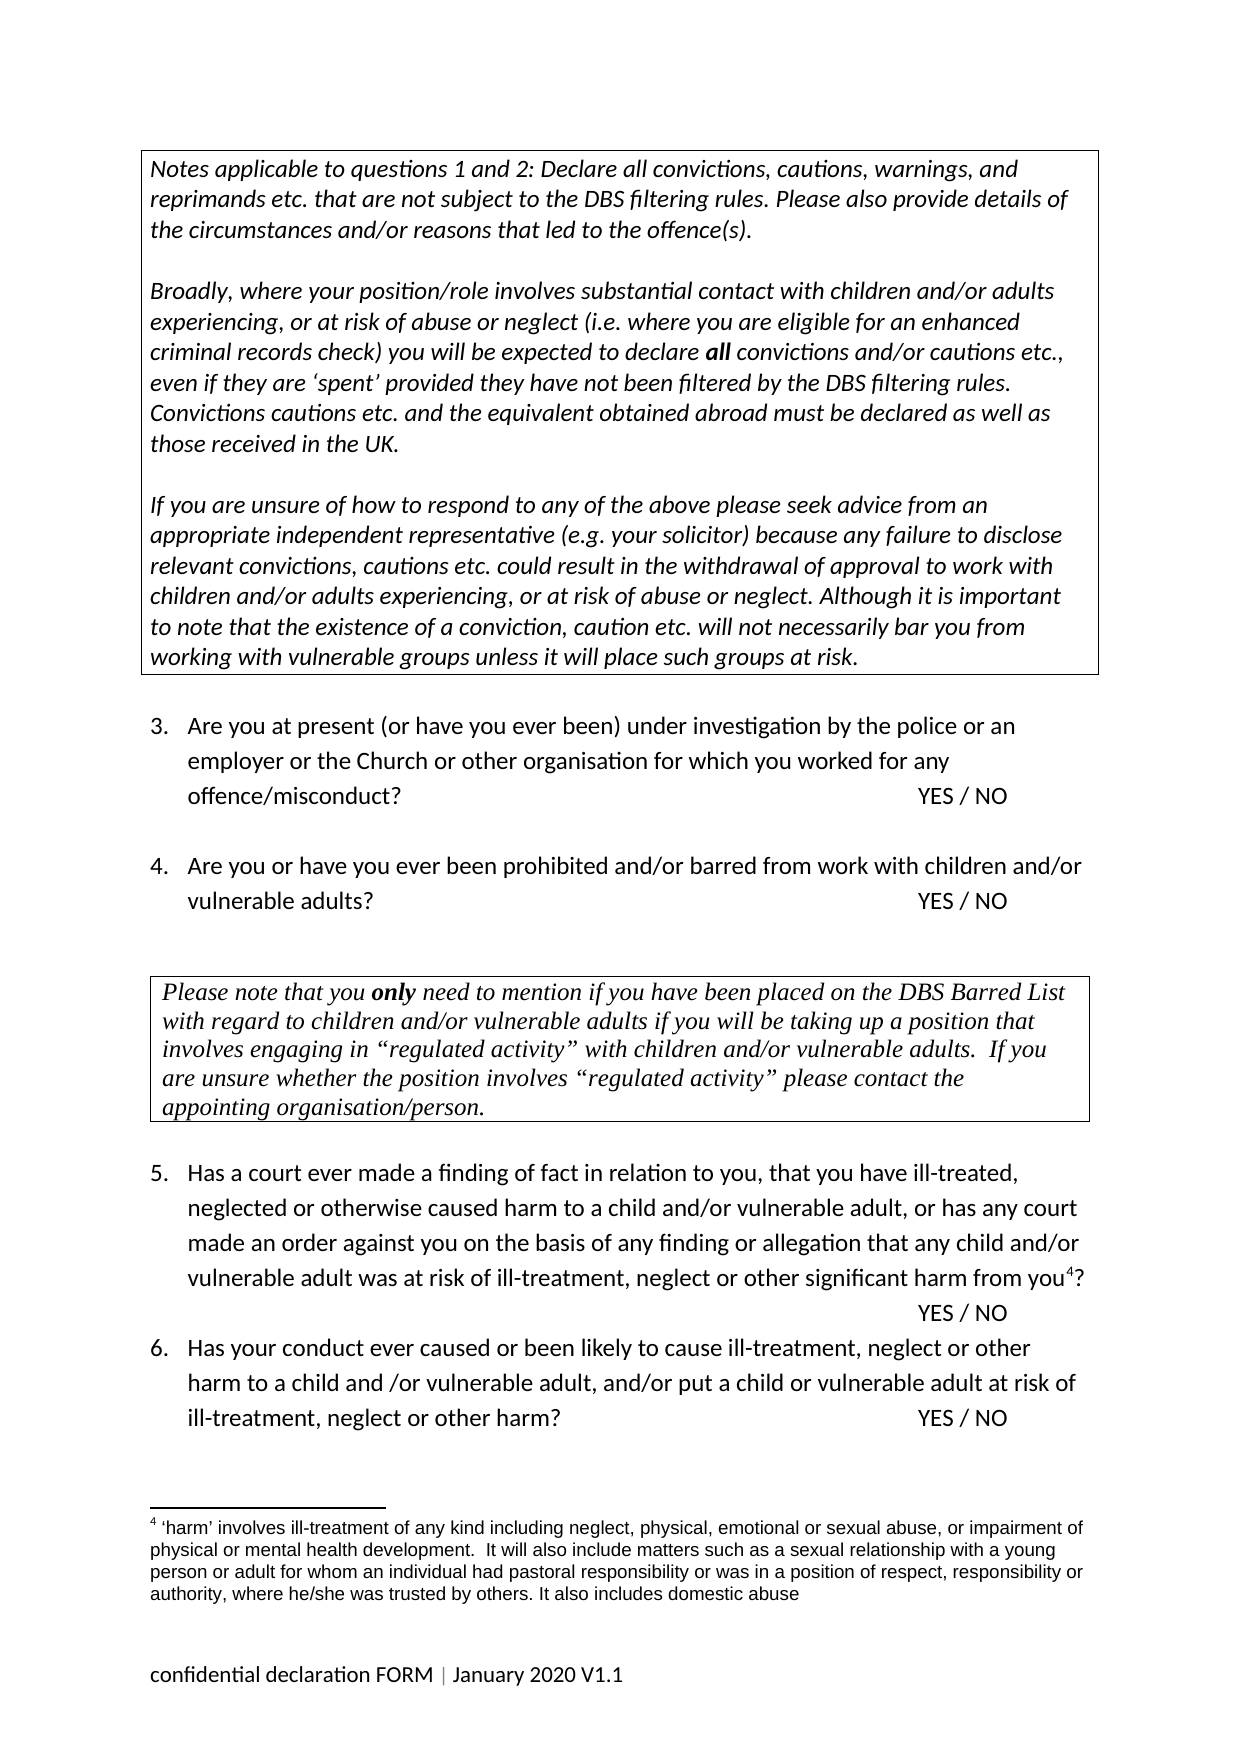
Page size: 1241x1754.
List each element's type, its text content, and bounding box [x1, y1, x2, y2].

list Has a court ever made a finding of fact in relation to you, that you have ill-treated, neglected or otherwise caused harm to a child and/or vulnerable adult, or has any court made an order against you on the basis of any finding or allegation that any child and/or vulnerable adult was at risk of ill-treatment, neglect or other significant harm from you? YES / NO [150, 1157, 1090, 1327]
list Are you at present (or have you ever been) under investigation by the police or an employer or the Church or other organisation for which you worked for any offence/misconduct? YES / NO [150, 710, 1090, 811]
list Are you or have you ever been prohibited and/or barred from work with children and/or vulnerable adults? YES / NO [150, 850, 1090, 916]
text Broadly, where your position/role involves substantial contact with children and/or adults experiencing, or at risk of abuse or neglect (i.e. where you are eligible for an enhanced criminal records check) you will be expected to declare all convictions and/or cautions etc., even if they are ‘spent’ provided they have not been filtered by the DBS filtering rules. [150, 275, 1090, 397]
text Convictions cautions etc. and the equivalent obtained abroad must be declared as well as those received in the UK. [150, 397, 1090, 455]
text Notes applicable to questions 1 and 2: Declare all convictions, cautions, warnings, and reprimands etc. that are not subject to the DBS filtering rules. Please also provide details of the circumstances and/or reasons that led to the offence(s). [142, 151, 1098, 245]
table_header Please note that you only need to mention if you have been placed on the DBS Barred List with regard to children and/or vulnerable adults if you will be taking up a position that involves engaging in “regulated activity” with children and/or vulnerable adults. If you are unsure whether the position involves “regulated activity” please contact the appointing organisation/person. [151, 977, 1089, 1121]
text If you are unsure of how to respond to any of the above please seek advice from an appropriate independent representative (e.g. your solicitor) because any failure to disclose relevant convictions, cautions etc. could result in the withdrawal of approval to work with children and/or adults experiencing, or at risk of abuse or neglect. Although it is important to note that the existence of a conviction, caution etc. will not necessarily bar you from working with vulnerable groups unless it will place such groups at risk. [142, 455, 1098, 674]
list Has your conduct ever caused or been likely to cause ill-treatment, neglect or other harm to a child and /or vulnerable adult, and/or put a child or vulnerable adult at risk of ill-treatment, neglect or other harm? YES / NO [150, 1332, 1090, 1432]
